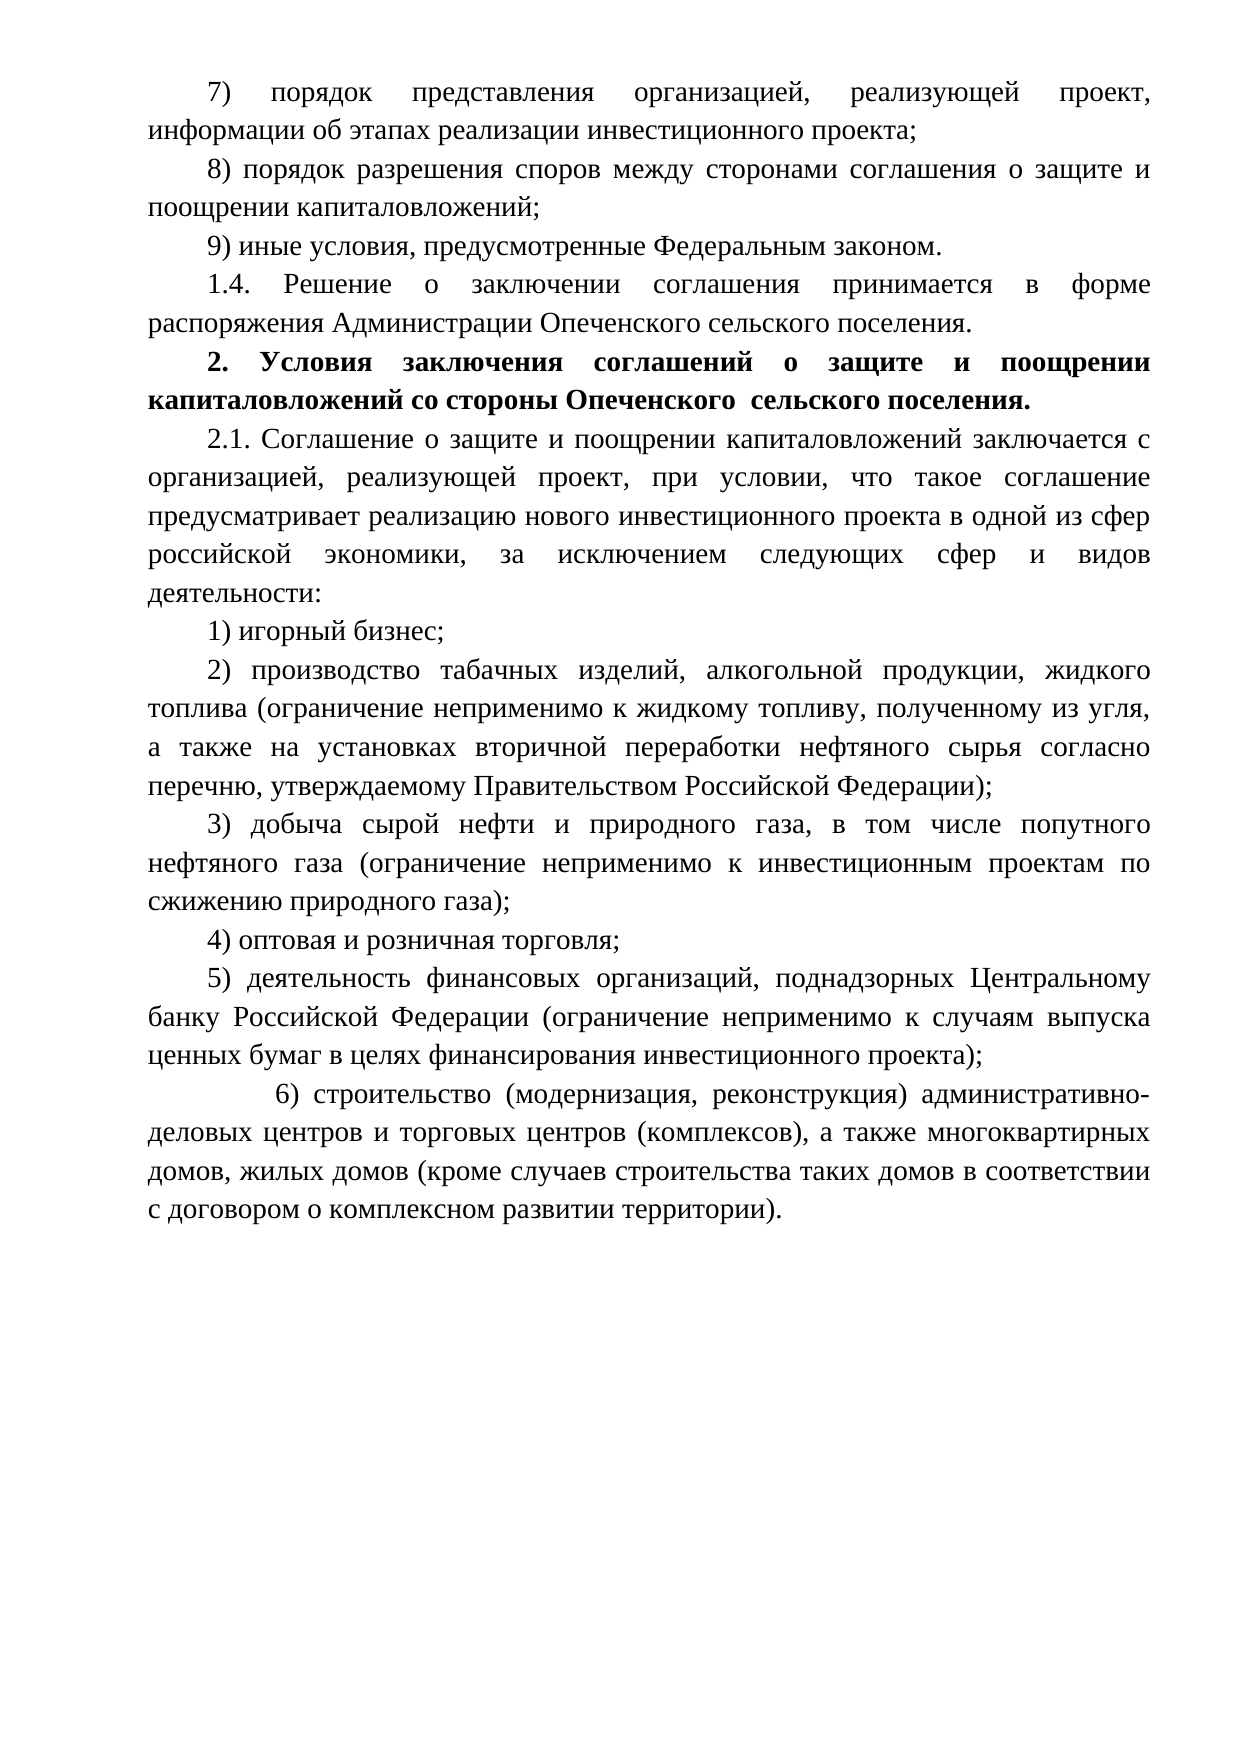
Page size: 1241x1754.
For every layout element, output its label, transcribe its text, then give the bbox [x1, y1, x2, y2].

text 2. Условия заключения соглашений о защите и поощрении капиталовложений со стороны Опеченского сельского поселения. [148, 344, 1152, 416]
text 5) деятельность финансовых организаций, поднадзорных Центральному банку Российской Федерации (ограничение неприменимо к случаям выпуска ценных бумаг в целях финансирования инвестиционного проекта); [148, 960, 1152, 1071]
text 1) игорный бизнес; [148, 613, 1152, 647]
text 8) порядок разрешения споров между сторонами соглашения о защите и поощрении капиталовложений; [148, 151, 1152, 223]
text 9) иные условия, предусмотренные Федеральным законом. [148, 228, 1152, 262]
text 7) порядок представления организацией, реализующей проект, информации об этапах реализации инвестиционного проекта; [148, 74, 1152, 146]
text 6) строительство (модернизация, реконструкция) административно-деловых центров и торговых центров (комплексов), а также многоквартирных домов, жилых домов (кроме случаев строительства таких домов в соответствии с договором о комплексном развитии территории). [148, 1076, 1152, 1225]
text 2) производство табачных изделий, алкогольной продукции, жидкого топлива (ограничение неприменимо к жидкому топливу, полученному из угля, а также на установках вторичной переработки нефтяного сырья согласно перечню, утверждаемому Правительством Российской Федерации); [148, 652, 1152, 801]
text 1.4. Решение о заключении соглашения принимается в форме распоряжения Администрации Опеченского сельского поселения. [148, 267, 1152, 339]
text 2.1. Соглашение о защите и поощрении капиталовложений заключается с организацией, реализующей проект, при условии, что такое соглашение предусматривает реализацию нового инвестиционного проекта в одной из сфер российской экономики, за исключением следующих сфер и видов деятельности: [148, 421, 1152, 608]
text 4) оптовая и розничная торговля; [148, 922, 1152, 955]
text 3) добыча сырой нефти и природного газа, в том числе попутного нефтяного газа (ограничение неприменимо к инвестиционным проектам по сжижению природного газа); [148, 806, 1152, 917]
